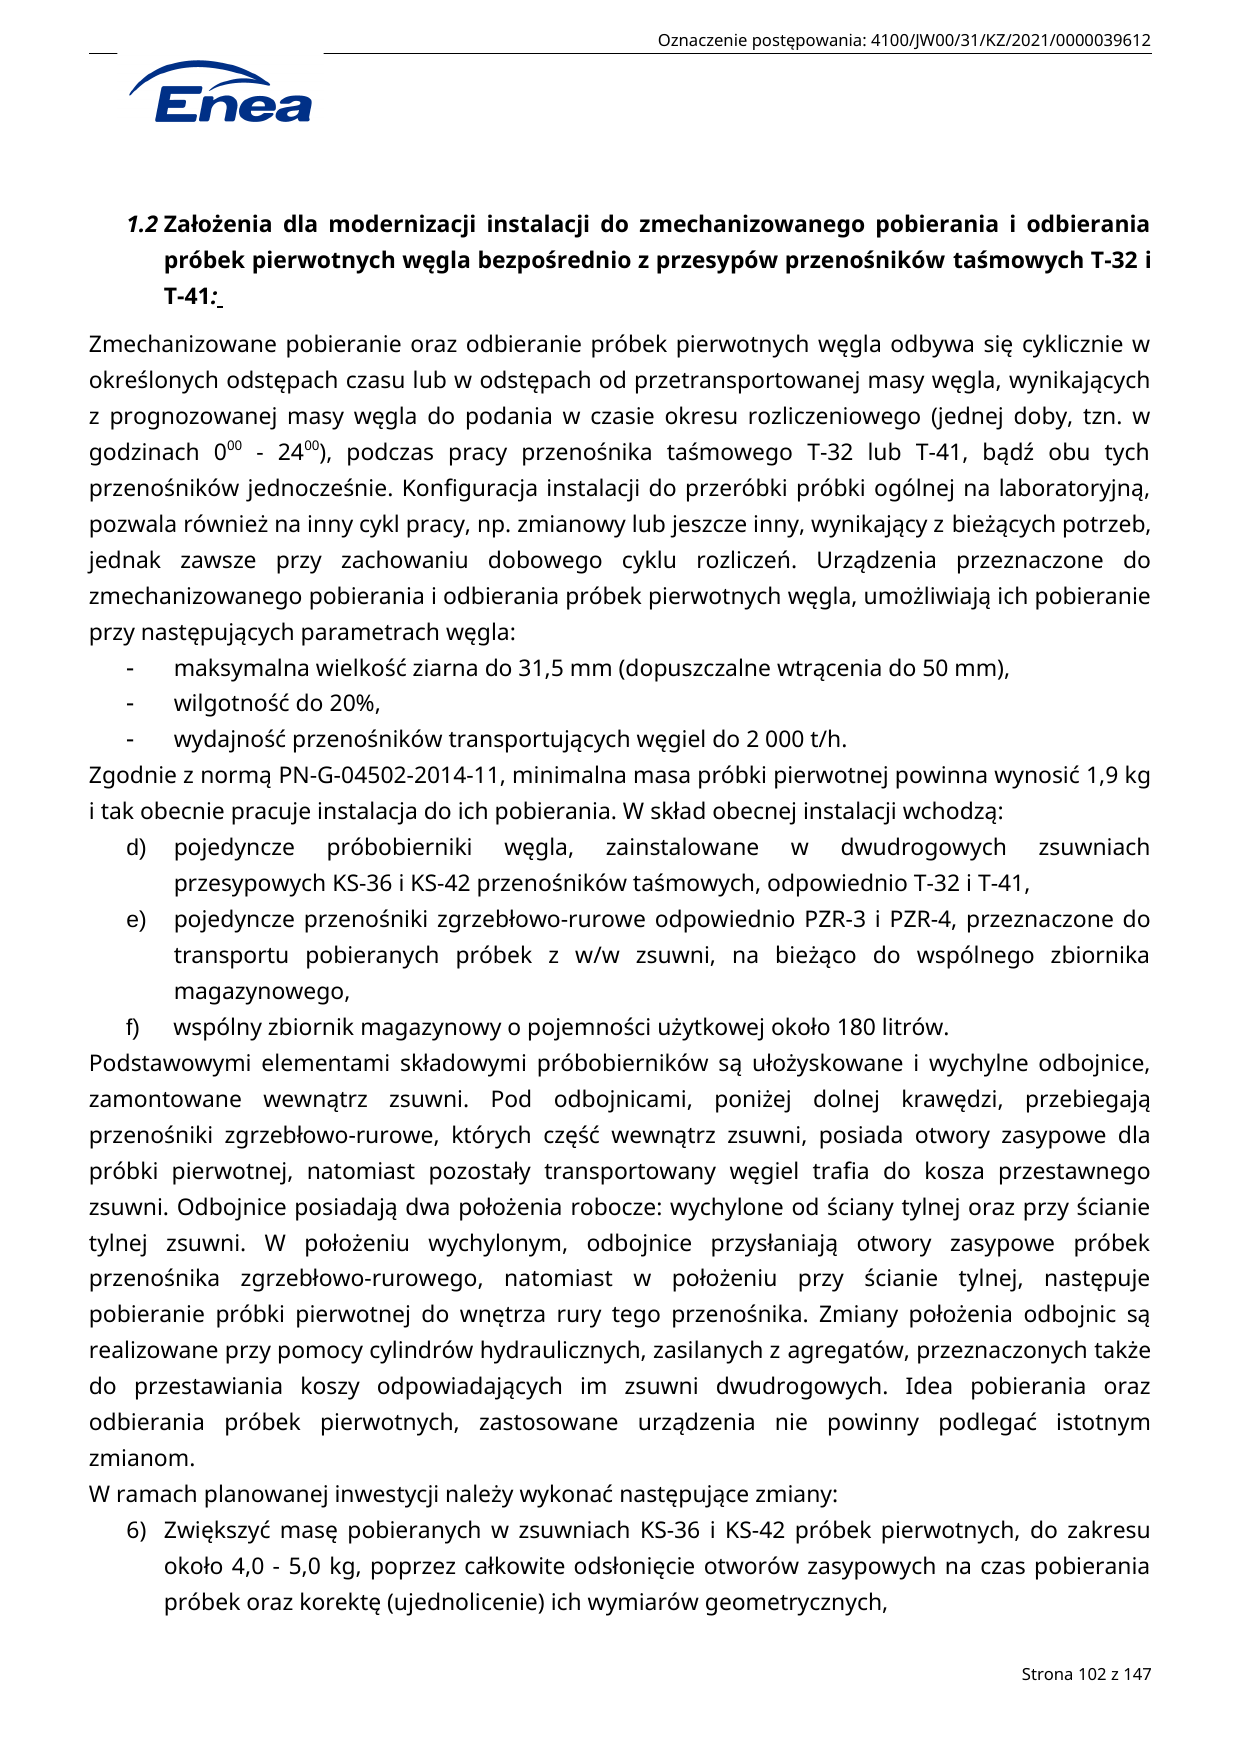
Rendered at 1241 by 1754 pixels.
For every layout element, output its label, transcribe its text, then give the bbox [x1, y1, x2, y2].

list maksymalna wielkość ziarna do (dopuszczalne wtrącenia do ), [126, 651, 1152, 683]
list wilgotność do 20%, [126, 687, 1152, 719]
list wspólny zbiornik magazynowy o pojemności użytkowej około 180 litrów. [126, 1011, 1152, 1042]
list Założenia dla modernizacji instalacji do zmechanizowanego pobierania i odbierania próbek pierwotnych węgla bezpośrednio z przesypów przenośników taśmowych T-32 i T-41: [126, 208, 1152, 311]
list Zwiększyć masę pobieranych w zsuwniach KS-36 i KS-42 próbek pierwotnych, do zakresu około 4,0 - 5,0 kg, poprzez całkowite odsłonięcie otworów zasypowych na czas pobierania próbek oraz korektę (ujednolicenie) ich wymiarów geometrycznych, [126, 1514, 1152, 1617]
text Zmechanizowane pobieranie oraz odbieranie próbek pierwotnych węgla odbywa się cyklicznie w określonych odstępach czasu lub w odstępach od przetransportowanej masy węgla, wynikających z prognozowanej masy węgla do podania w czasie okresu rozliczeniowego (jednej doby, tzn. w godzinach 000 - 2400), podczas pracy przenośnika taśmowego T-32 lub T-41, bądź obu tych przenośników jednocześnie. Konfiguracja instalacji do przeróbki próbki ogólnej na laboratoryjną, pozwala również na inny cykl pracy, np. zmianowy lub jeszcze inny, wynikający z bieżących potrzeb, jednak zawsze przy zachowaniu dobowego cyklu rozliczeń. Urządzenia przeznaczone do zmechanizowanego pobierania i odbierania próbek pierwotnych węgla, umożliwiają ich pobieranie przy następujących parametrach węgla: [89, 328, 1152, 647]
list pojedyncze próbobierniki węgla, zainstalowane w dwudrogowych zsuwniach przesypowych KS-36 i KS-42 przenośników taśmowych, odpowiednio T-32 i T-41, [126, 831, 1152, 898]
list wydajność przenośników transportujących węgiel do 2 000 t/h. [126, 723, 1152, 754]
list pojedyncze przenośniki zgrzebłowo-rurowe odpowiednio PZR-3 i PZR-4, przeznaczone do transportu pobieranych próbek z w/w zsuwni, na bieżąco do wspólnego zbiornika magazynowego, [126, 903, 1152, 1006]
text Podstawowymi elementami składowymi próbobierników są ułożyskowane i wychylne odbojnice, zamontowane wewnątrz zsuwni. Pod odbojnicami, poniżej dolnej krawędzi, przebiegają przenośniki zgrzebłowo-rurowe, których część wewnątrz zsuwni, posiada otwory zasypowe dla próbki pierwotnej, natomiast pozostały transportowany węgiel trafia do kosza przestawnego zsuwni. Odbojnice posiadają dwa położenia robocze: wychylone od ściany tylnej oraz przy ścianie tylnej zsuwni. W położeniu wychylonym, odbojnice przysłaniają otwory zasypowe próbek przenośnika zgrzebłowo-rurowego, natomiast w położeniu przy ścianie tylnej, następuje pobieranie próbki pierwotnej do wnętrza rury tego przenośnika. Zmiany położenia odbojnic są realizowane przy pomocy cylindrów hydraulicznych, zasilanych z agregatów, przeznaczonych także do przestawiania koszy odpowiadających im zsuwni dwudrogowych. Idea pobierania oraz odbierania próbek pierwotnych, zastosowane urządzenia nie powinny podlegać istotnym zmianom. [89, 1047, 1152, 1473]
text Zgodnie z normą PN-G-04502-2014-11, minimalna masa próbki pierwotnej powinna wynosić 1,9 kg i tak obecnie pracuje instalacja do ich pobierania. W skład obecnej instalacji wchodzą: [89, 759, 1152, 826]
text W ramach planowanej inwestycji należy wykonać następujące zmiany: [89, 1478, 1152, 1509]
picture [117, 50, 324, 124]
